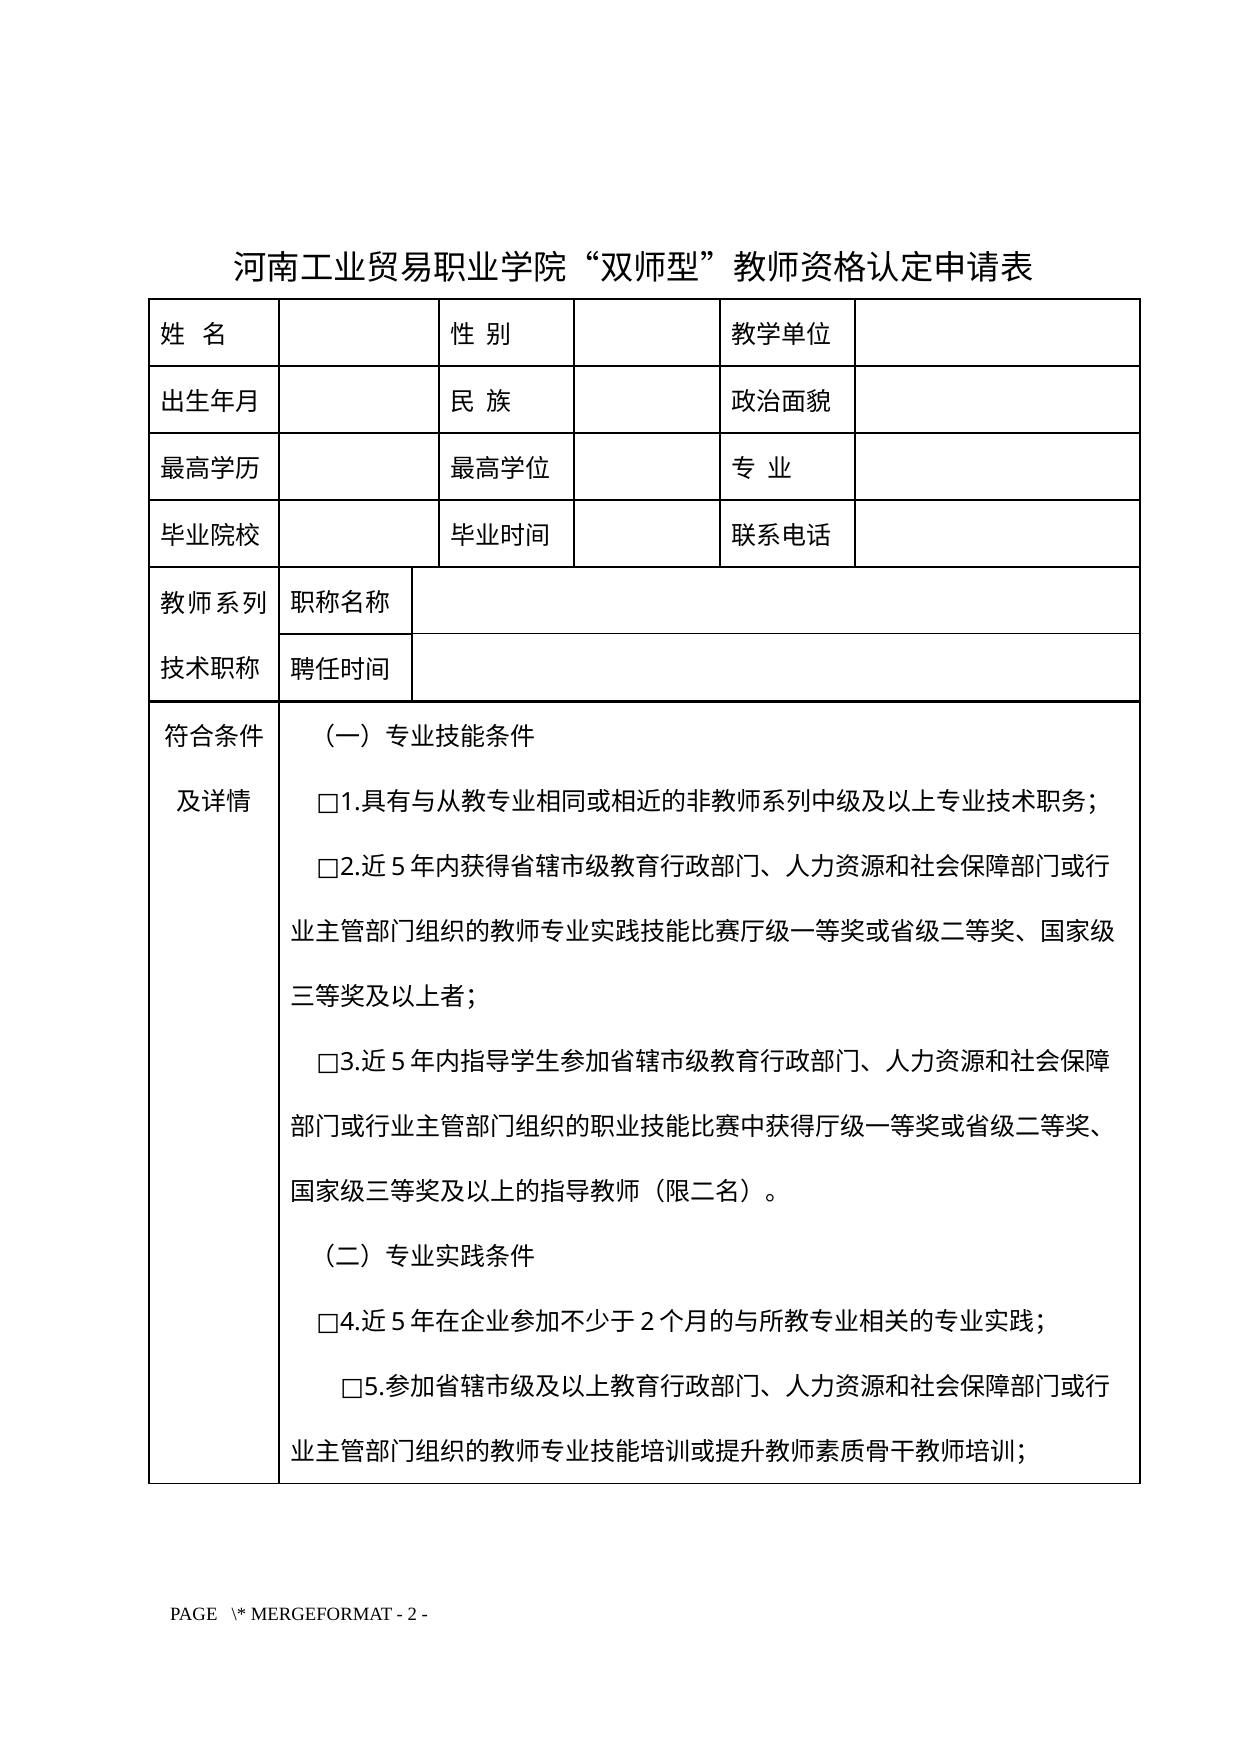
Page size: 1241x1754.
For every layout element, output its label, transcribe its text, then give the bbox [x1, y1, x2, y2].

table_header 姓 名 [150, 300, 278, 365]
table_header [856, 300, 1139, 365]
table_cell 毕业时间 [440, 501, 573, 566]
table_cell 联系电话 [721, 501, 854, 566]
table_cell 最高学历 [150, 434, 278, 499]
table_cell 职称名称 [280, 568, 411, 633]
table_cell [856, 434, 1139, 499]
table_cell [575, 367, 719, 432]
table_cell [575, 501, 719, 566]
table_cell 教师系列技术职称 [150, 568, 278, 700]
table_cell 最高学位 [440, 434, 573, 499]
table_cell [413, 634, 1139, 700]
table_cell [280, 703, 1139, 1482]
table_cell 聘任时间 [280, 635, 411, 700]
table_cell 政治面貌 [721, 367, 854, 432]
table_cell 毕业院校 [150, 501, 278, 566]
table_header [575, 300, 719, 365]
table_header 教学单位 [721, 300, 854, 365]
table_cell [280, 434, 438, 499]
table_cell [413, 568, 1139, 633]
table_cell [280, 367, 438, 432]
table_cell [856, 501, 1139, 566]
table_header [280, 300, 438, 365]
table_header 性 别 [440, 300, 573, 365]
table_cell [575, 434, 719, 499]
table_cell 符合条件 及详情 [150, 703, 278, 1482]
table_cell 出生年月 [150, 367, 278, 432]
table_cell [280, 501, 438, 566]
table_cell 民 族 [440, 367, 573, 432]
table_cell 专 业 [721, 434, 854, 499]
text 河南工业贸易职业学院“双师型”教师资格认定申请表 [165, 233, 1075, 298]
table_cell [856, 367, 1139, 432]
